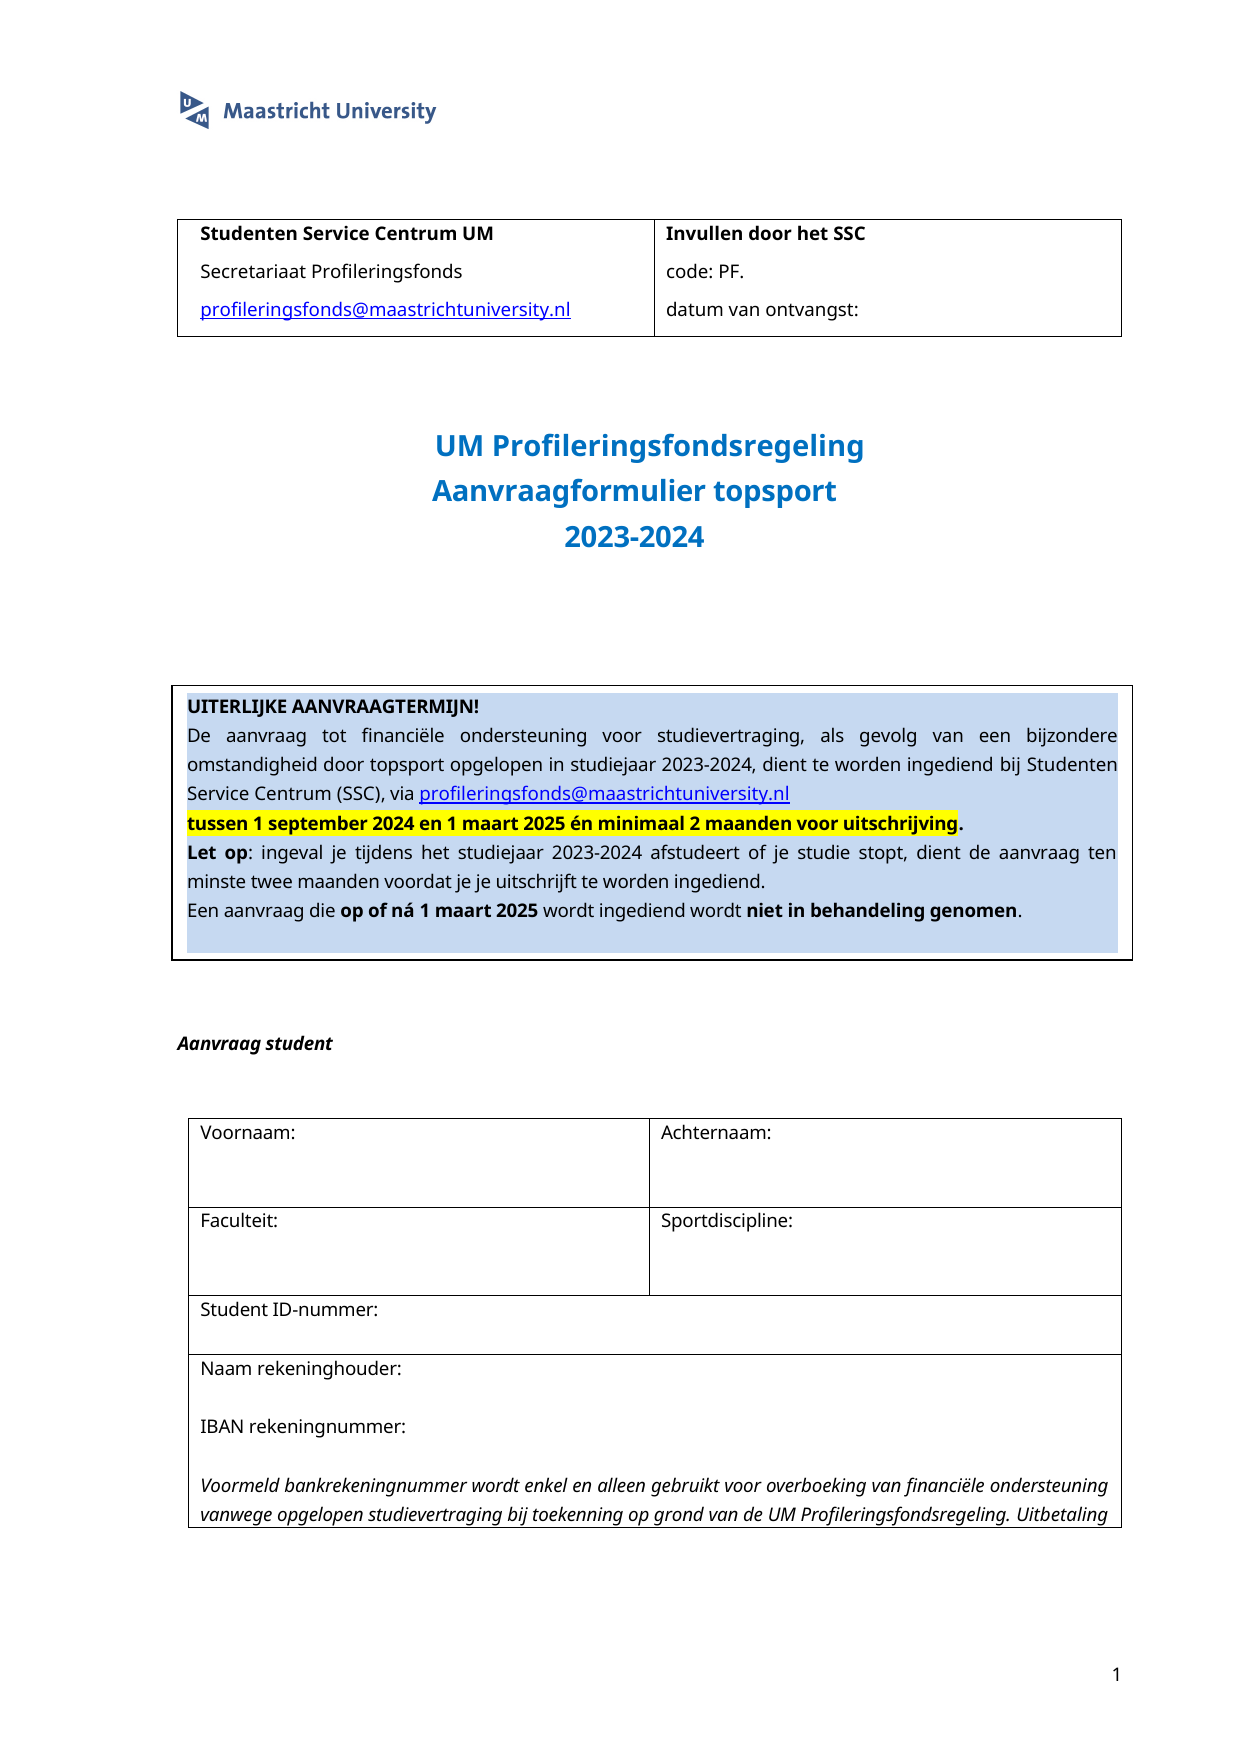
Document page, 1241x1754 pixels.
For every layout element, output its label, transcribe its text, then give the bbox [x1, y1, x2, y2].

text 2023-2024 [147, 516, 1122, 556]
table_header Invullen door het SSC code: PF. datum van ontvangst: [655, 220, 1121, 336]
table_header [178, 220, 654, 336]
table_cell Faculteit: [189, 1208, 649, 1295]
table_header Voornaam: [189, 1119, 649, 1207]
text UM Profileringsfondsregeling [177, 425, 1122, 465]
table_cell Sportdiscipline: [650, 1208, 1121, 1295]
table_cell Student ID-nummer: [189, 1296, 1121, 1354]
text Aanvraagformulier topsport [147, 471, 1122, 510]
picture [0, 1, 1236, 217]
text Aanvraag student [177, 1031, 1122, 1056]
table_header Achternaam: [650, 1119, 1121, 1207]
